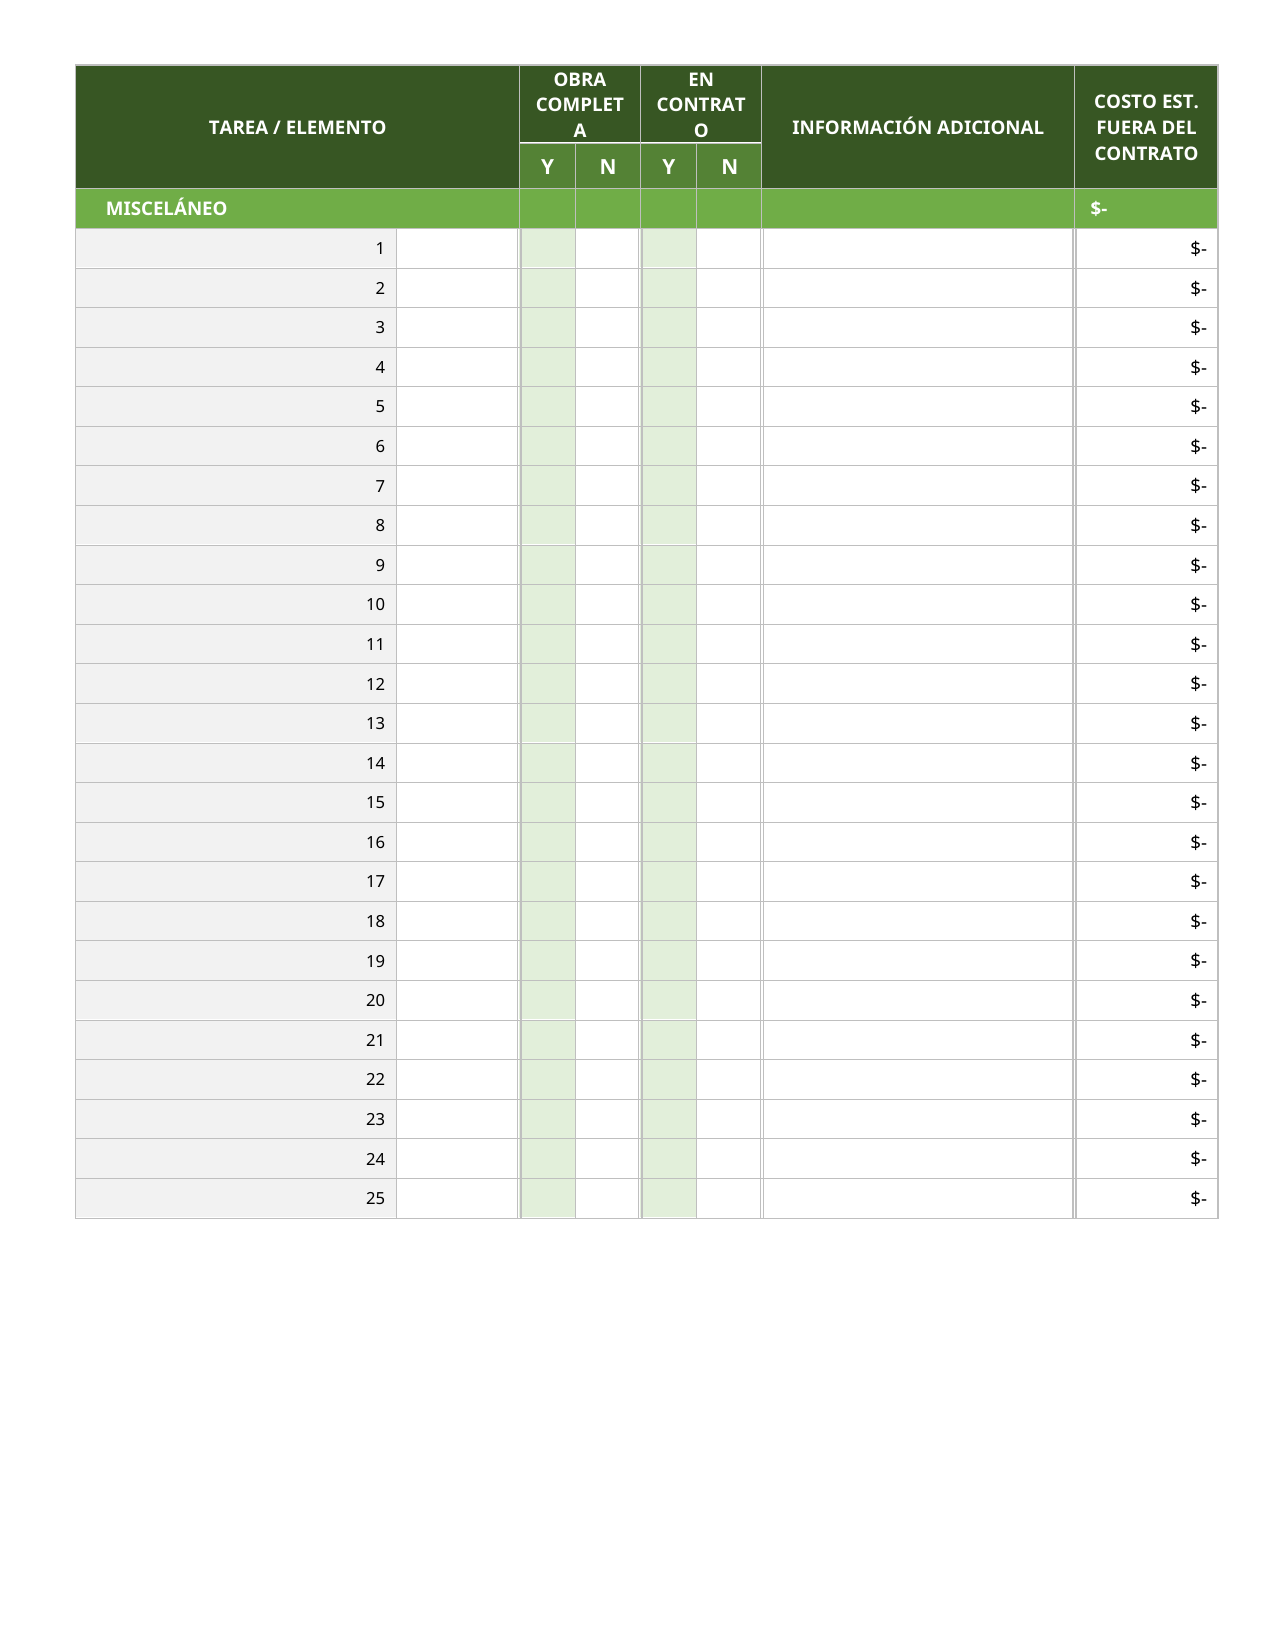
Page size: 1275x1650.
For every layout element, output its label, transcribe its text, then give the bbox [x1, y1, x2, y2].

table_cell [397, 981, 517, 1019]
table_cell [522, 546, 575, 584]
table_cell [522, 744, 575, 782]
table_cell [576, 189, 640, 228]
table_cell [576, 269, 638, 307]
table_cell [764, 744, 1072, 782]
table_cell [764, 981, 1072, 1019]
table_cell [397, 902, 517, 940]
table_cell [522, 704, 575, 742]
table_cell [764, 1021, 1072, 1059]
table_cell [643, 308, 696, 347]
table_cell [522, 308, 575, 347]
table_cell [697, 1021, 760, 1059]
table_cell N [576, 144, 640, 188]
table_cell $- [1077, 506, 1217, 544]
table_cell [697, 387, 760, 426]
table_cell [643, 941, 696, 980]
table_cell [697, 269, 760, 307]
table_cell [643, 348, 696, 386]
table_cell [397, 466, 517, 505]
table_cell $- [1077, 229, 1217, 267]
table_cell $- [1077, 308, 1217, 347]
table_cell $- [1077, 704, 1217, 742]
table_cell [764, 625, 1072, 663]
table_cell [643, 1021, 696, 1059]
table_cell [697, 348, 760, 386]
table_cell [764, 783, 1072, 822]
table_cell 6 [76, 427, 396, 465]
table_cell $- [1077, 823, 1217, 861]
table_cell [697, 466, 760, 505]
table_cell [764, 348, 1072, 386]
table_cell [697, 744, 760, 782]
table_cell [764, 387, 1072, 426]
table_cell $- [1077, 1179, 1217, 1217]
table_cell [576, 466, 638, 505]
table_cell [764, 664, 1072, 703]
table_cell [697, 1179, 760, 1217]
table_cell $- [1077, 466, 1217, 505]
table_cell [764, 823, 1072, 861]
table_cell 5 [76, 387, 396, 426]
table_cell [643, 427, 696, 465]
table_cell [764, 1179, 1072, 1217]
table_cell $- [1077, 744, 1217, 782]
table_cell [643, 466, 696, 505]
table_cell [397, 823, 517, 861]
table_cell [522, 625, 575, 663]
table_cell [397, 348, 517, 386]
table_cell 20 [76, 981, 396, 1019]
table_cell [697, 308, 760, 347]
table_cell 2 [76, 269, 396, 307]
table_cell [576, 625, 638, 663]
table_cell [697, 189, 761, 228]
table_cell 12 [76, 664, 396, 703]
table_cell [397, 1100, 517, 1138]
table_cell 22 [76, 1060, 396, 1099]
table_cell $- [1077, 387, 1217, 426]
table_cell 1 [76, 229, 396, 267]
table_cell [576, 1100, 638, 1138]
table_cell N [697, 144, 761, 188]
table_cell [764, 269, 1072, 307]
table_cell [397, 387, 517, 426]
table_cell [576, 862, 638, 901]
table_cell [522, 664, 575, 703]
table_cell MISCELÁNEO [76, 189, 519, 228]
table_cell [576, 664, 638, 703]
table_cell [643, 269, 696, 307]
table_cell $- [1077, 664, 1217, 703]
table_cell [576, 704, 638, 742]
table_cell [397, 941, 517, 980]
table_cell [397, 862, 517, 901]
table_cell 10 [76, 585, 396, 624]
table_cell [697, 664, 760, 703]
table_cell [397, 546, 517, 584]
table_cell [764, 427, 1072, 465]
table_cell [643, 1179, 696, 1217]
table_cell [643, 1060, 696, 1099]
table_cell $- [1077, 783, 1217, 822]
table_cell [643, 1139, 696, 1178]
table_cell $- [1077, 941, 1217, 980]
table_cell [522, 585, 575, 624]
table_cell [764, 704, 1072, 742]
table_cell [697, 902, 760, 940]
table_cell 25 [76, 1179, 396, 1217]
table_cell [697, 704, 760, 742]
table_cell [643, 625, 696, 663]
table_cell $- [1077, 348, 1217, 386]
table_header OBRA COMPLETA [520, 66, 640, 142]
table_cell 11 [76, 625, 396, 663]
table_cell $- [1077, 902, 1217, 940]
table_cell 16 [76, 823, 396, 861]
table_cell [697, 823, 760, 861]
table_header EN CONTRATO [641, 66, 761, 142]
table_cell [697, 941, 760, 980]
table_cell [697, 229, 760, 267]
table_cell 17 [76, 862, 396, 901]
table_cell $- [1077, 1060, 1217, 1099]
table_cell 8 [76, 506, 396, 544]
table_cell [764, 941, 1072, 980]
table_cell [576, 941, 638, 980]
table_cell 19 [76, 941, 396, 980]
table_cell [643, 1100, 696, 1138]
table_cell [643, 704, 696, 742]
table_cell [764, 1060, 1072, 1099]
table_cell [643, 585, 696, 624]
table_cell [576, 229, 638, 267]
table_cell [576, 902, 638, 940]
table_cell [697, 783, 760, 822]
table_cell [643, 783, 696, 822]
table_cell [697, 506, 760, 544]
table_cell 3 [76, 308, 396, 347]
table_cell [764, 1139, 1072, 1178]
table_cell [522, 229, 575, 267]
table_cell [522, 1060, 575, 1099]
table_cell $- [1075, 189, 1217, 228]
table_cell [576, 1021, 638, 1059]
table_cell [522, 269, 575, 307]
table_cell [397, 1139, 517, 1178]
table_cell [576, 506, 638, 544]
table_cell [697, 1100, 760, 1138]
table_cell [397, 1021, 517, 1059]
table_cell 13 [76, 704, 396, 742]
table_cell 15 [76, 783, 396, 822]
table_cell [576, 823, 638, 861]
table_cell [522, 427, 575, 465]
table_cell [764, 546, 1072, 584]
table_cell [576, 1060, 638, 1099]
table_cell [397, 229, 517, 267]
table_cell [397, 744, 517, 782]
table_cell [764, 506, 1072, 544]
table_cell [397, 1060, 517, 1099]
table_header INFORMACIÓN ADICIONAL [762, 66, 1074, 188]
table_cell [576, 744, 638, 782]
table_cell [522, 823, 575, 861]
table_cell [697, 1139, 760, 1178]
table_cell [397, 783, 517, 822]
table_cell [397, 1179, 517, 1217]
table_header COSTO EST. FUERA DEL CONTRATO [1075, 66, 1217, 188]
table_cell [520, 189, 575, 228]
table_cell [522, 902, 575, 940]
table_cell [697, 427, 760, 465]
table_cell [643, 981, 696, 1019]
table_cell [397, 704, 517, 742]
table_cell $- [1077, 1021, 1217, 1059]
table_cell 9 [76, 546, 396, 584]
table_cell 18 [76, 902, 396, 940]
table_cell Y [520, 144, 575, 188]
table_cell [764, 585, 1072, 624]
table_cell 21 [76, 1021, 396, 1059]
table_cell 23 [76, 1100, 396, 1138]
table_cell [522, 387, 575, 426]
table_cell [397, 269, 517, 307]
table_cell [522, 941, 575, 980]
table_cell [397, 664, 517, 703]
table_cell [522, 466, 575, 505]
table_cell [522, 1021, 575, 1059]
table_cell [643, 387, 696, 426]
table_cell [643, 862, 696, 901]
table_cell [576, 427, 638, 465]
table_cell [522, 783, 575, 822]
table_cell $- [1077, 981, 1217, 1019]
table_cell $- [1077, 427, 1217, 465]
table_cell [397, 308, 517, 347]
table_cell [643, 506, 696, 544]
table_cell [641, 189, 696, 228]
table_cell [764, 862, 1072, 901]
table_cell [576, 1139, 638, 1178]
table_cell [576, 308, 638, 347]
table_cell [643, 823, 696, 861]
table_cell $- [1077, 862, 1217, 901]
table_cell [762, 189, 1074, 228]
table_cell [697, 585, 760, 624]
table_cell [764, 1100, 1072, 1138]
table_cell $- [1077, 1100, 1217, 1138]
table_cell [576, 981, 638, 1019]
table_cell [576, 783, 638, 822]
table_cell [522, 348, 575, 386]
table_header TAREA / ELEMENTO [76, 66, 519, 188]
table_cell $- [1077, 625, 1217, 663]
table_cell [643, 744, 696, 782]
table_cell [576, 1179, 638, 1217]
table_cell [576, 585, 638, 624]
table_cell [522, 1139, 575, 1178]
table_cell [697, 862, 760, 901]
table_cell 4 [76, 348, 396, 386]
table_cell [397, 625, 517, 663]
table_cell [397, 585, 517, 624]
table_cell [643, 229, 696, 267]
table_cell [576, 546, 638, 584]
table_cell [522, 1100, 575, 1138]
table_cell [697, 546, 760, 584]
table_cell $- [1077, 269, 1217, 307]
table_cell $- [1077, 546, 1217, 584]
table_cell Y [641, 144, 696, 188]
table_cell [522, 506, 575, 544]
table_cell [522, 1179, 575, 1217]
table_cell [576, 387, 638, 426]
table_cell 24 [76, 1139, 396, 1178]
table_cell [764, 308, 1072, 347]
table_cell [764, 466, 1072, 505]
table_cell [397, 427, 517, 465]
table_cell [764, 229, 1072, 267]
table_cell [643, 902, 696, 940]
table_cell [522, 862, 575, 901]
table_cell 7 [76, 466, 396, 505]
table_cell [764, 902, 1072, 940]
table_cell [697, 981, 760, 1019]
table_cell 14 [76, 744, 396, 782]
table_cell [643, 546, 696, 584]
table_cell [643, 664, 696, 703]
table_cell [522, 981, 575, 1019]
table_cell [397, 506, 517, 544]
table_cell [576, 348, 638, 386]
table_cell [697, 625, 760, 663]
table_cell $- [1077, 585, 1217, 624]
table_cell $- [1077, 1139, 1217, 1178]
table_cell [697, 1060, 760, 1099]
